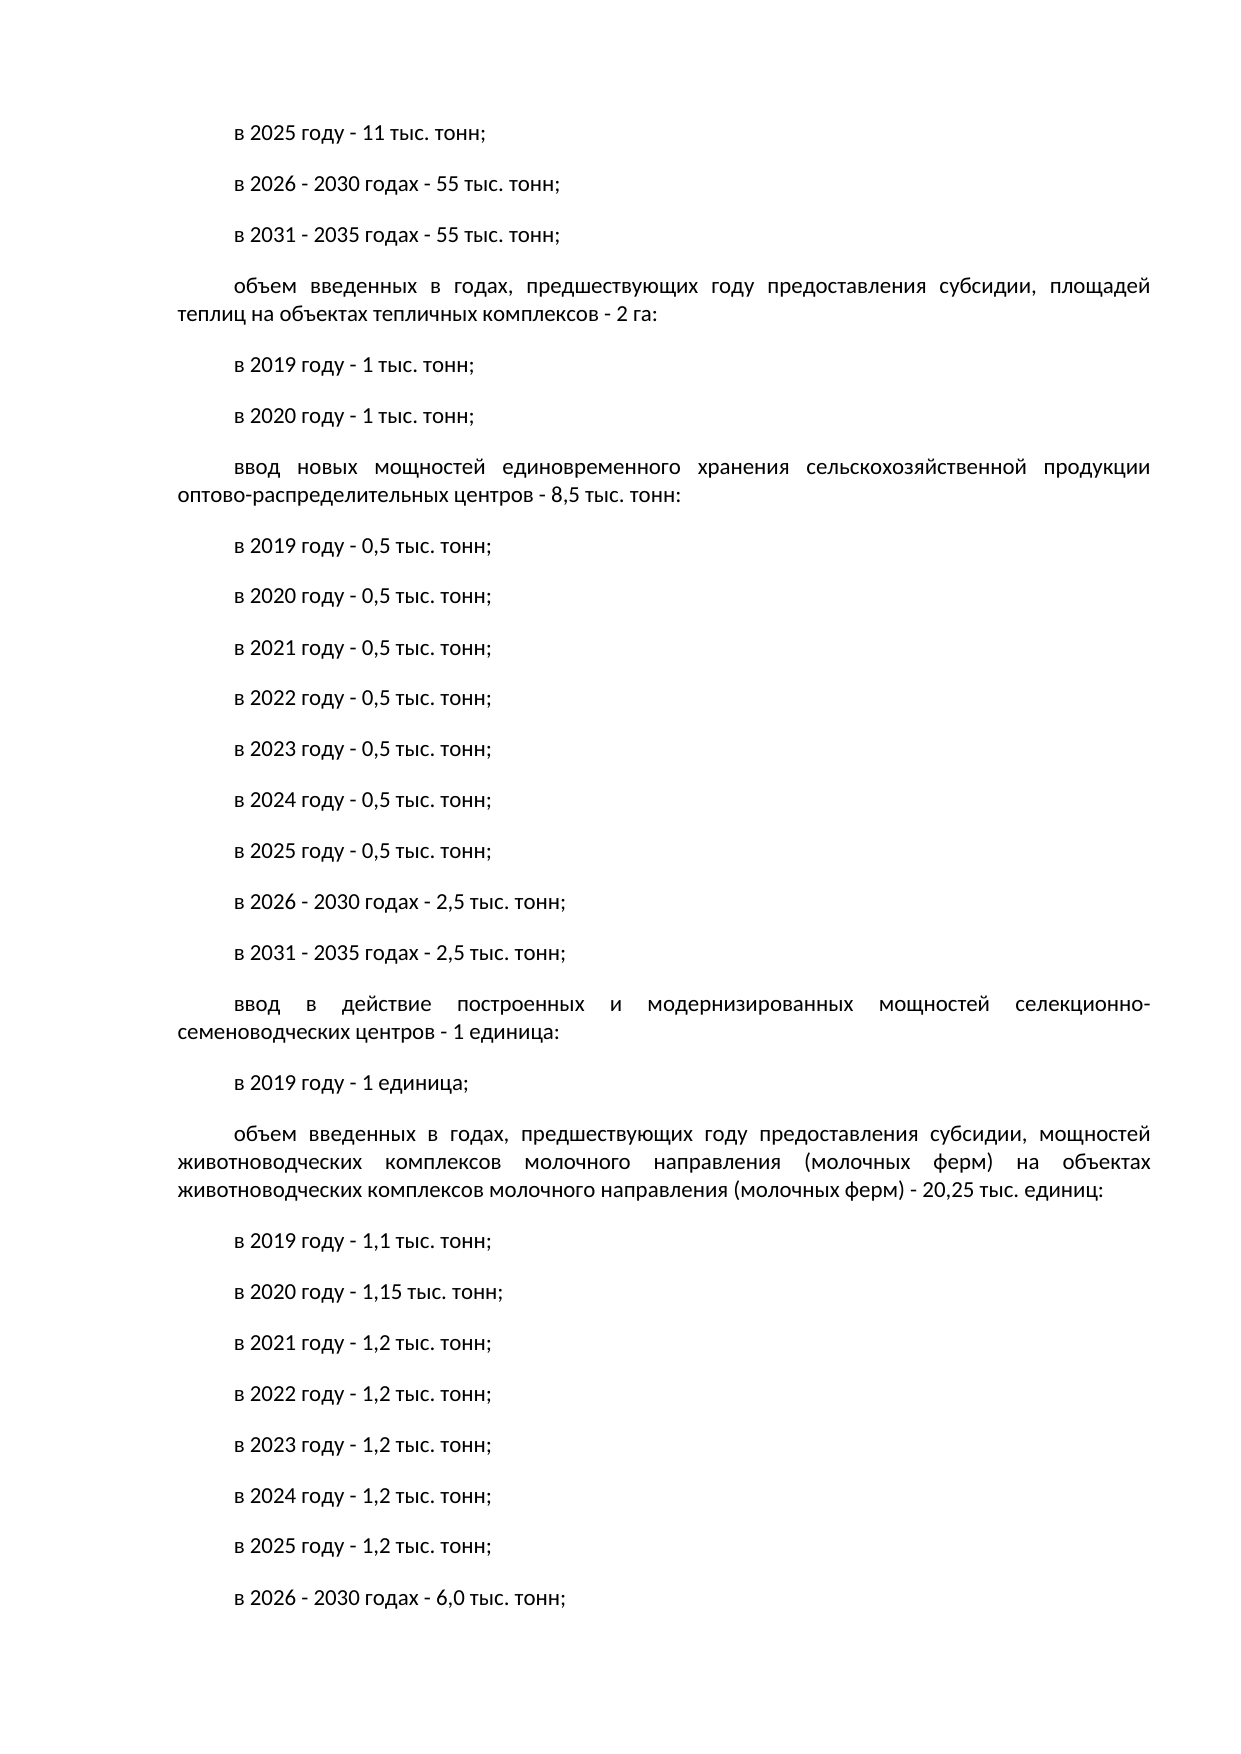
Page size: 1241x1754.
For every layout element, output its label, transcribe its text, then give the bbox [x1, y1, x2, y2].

text в 2020 году - 1 тыс. тонн; [177, 401, 1152, 429]
text в 2022 году - 0,5 тыс. тонн; [177, 683, 1152, 712]
text в 2031 - 2035 годах - 55 тыс. тонн; [177, 220, 1152, 248]
text в 2024 году - 1,2 тыс. тонн; [177, 1481, 1152, 1509]
text в 2025 году - 1,2 тыс. тонн; [177, 1532, 1152, 1560]
text в 2023 году - 1,2 тыс. тонн; [177, 1430, 1152, 1458]
text в 2019 году - 0,5 тыс. тонн; [177, 531, 1152, 559]
text объем введенных в годах, предшествующих году предоставления субсидии, площадей теплиц на объектах тепличных комплексов - 2 га: [177, 271, 1152, 327]
text в 2022 году - 1,2 тыс. тонн; [177, 1379, 1152, 1407]
text в 2019 году - 1 тыс. тонн; [177, 350, 1152, 378]
text ввод в действие построенных и модернизированных мощностей селекционно-семеноводческих центров - 1 единица: [177, 989, 1152, 1045]
text в 2026 - 2030 годах - 55 тыс. тонн; [177, 169, 1152, 197]
text объем введенных в годах, предшествующих году предоставления субсидии, мощностей животноводческих комплексов молочного направления (молочных ферм) на объектах животноводческих комплексов молочного направления (молочных ферм) - 20,25 тыс. единиц: [177, 1119, 1152, 1203]
text ввод новых мощностей единовременного хранения сельскохозяйственной продукции оптово-распределительных центров - 8,5 тыс. тонн: [177, 452, 1152, 508]
text в 2021 году - 0,5 тыс. тонн; [177, 633, 1152, 661]
text в 2019 году - 1 единица; [177, 1068, 1152, 1096]
text в 2026 - 2030 годах - 6,0 тыс. тонн; [177, 1583, 1152, 1611]
text в 2021 году - 1,2 тыс. тонн; [177, 1328, 1152, 1356]
text в 2025 году - 11 тыс. тонн; [177, 118, 1152, 146]
text в 2025 году - 0,5 тыс. тонн; [177, 836, 1152, 864]
text в 2023 году - 0,5 тыс. тонн; [177, 734, 1152, 762]
text в 2020 году - 1,15 тыс. тонн; [177, 1277, 1152, 1305]
text в 2024 году - 0,5 тыс. тонн; [177, 785, 1152, 813]
text в 2019 году - 1,1 тыс. тонн; [177, 1226, 1152, 1254]
text в 2026 - 2030 годах - 2,5 тыс. тонн; [177, 887, 1152, 915]
text в 2031 - 2035 годах - 2,5 тыс. тонн; [177, 938, 1152, 966]
text в 2020 году - 0,5 тыс. тонн; [177, 582, 1152, 610]
